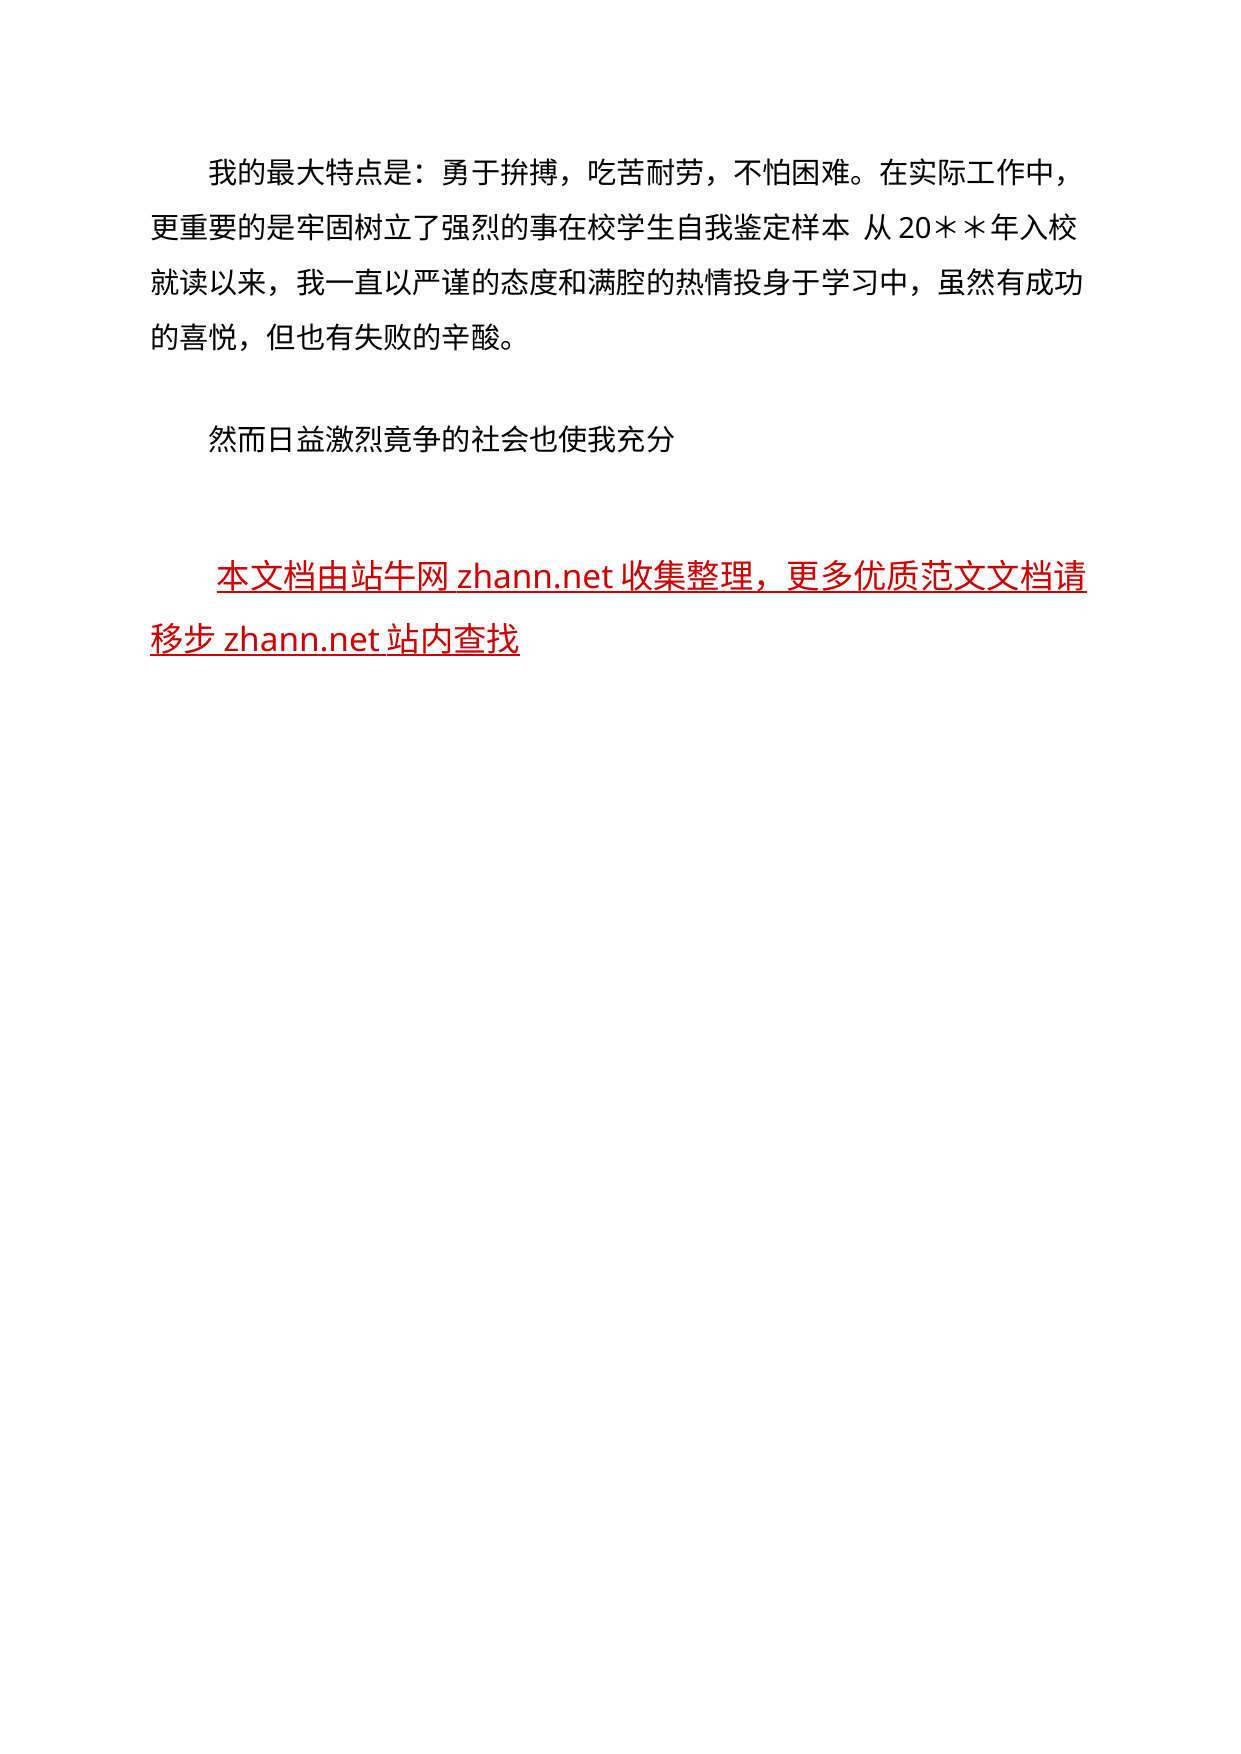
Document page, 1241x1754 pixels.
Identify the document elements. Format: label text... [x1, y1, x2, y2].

text 我的最大特点是：勇于拚搏，吃苦耐劳，不怕困难。在实际工作中，更重要的是牢固树立了强烈的事在校学生自我鉴定样本 从20＊＊年入校就读以来，我一直以严谨的态度和满腔的热情投身于学习中，虽然有成功的喜悦，但也有失败的辛酸。 [150, 150, 1090, 357]
text 本文档由站牛网zhann.net收集整理，更多优质范文文档请移步zhann.net站内查找 [150, 549, 1090, 661]
text 然而日益激烈竟争的社会也使我充分 [150, 417, 1090, 459]
